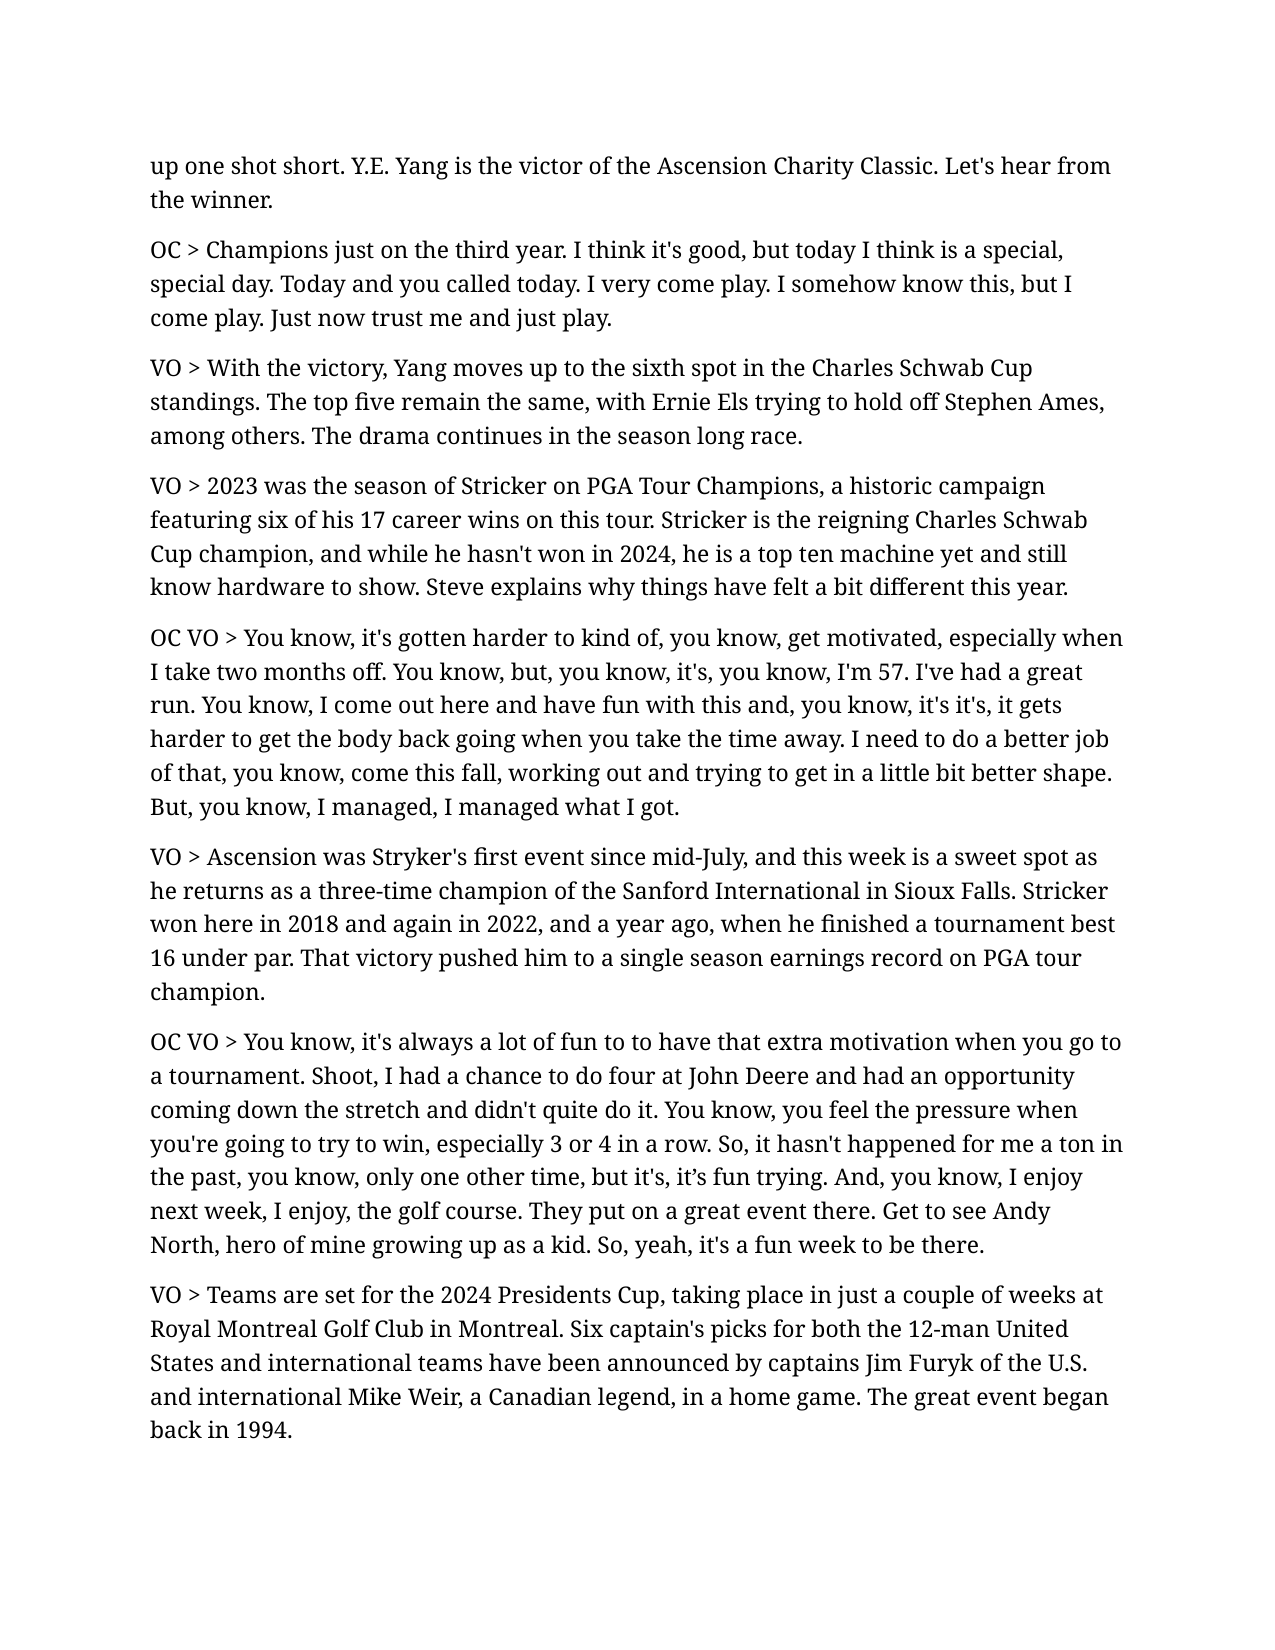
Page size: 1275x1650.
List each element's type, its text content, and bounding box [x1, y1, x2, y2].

text VO > 2023 was the season of Stricker on PGA Tour Champions, a historic campaign featuring six of his 17 career wins on this tour. Stricker is the reigning Charles Schwab Cup champion, and while he hasn't won in 2024, he is a top ten machine yet and still know hardware to show. Steve explains why things have felt a bit different this year. [150, 470, 1125, 602]
text VO > Teams are set for the 2024 Presidents Cup, taking place in just a couple of weeks at Royal Montreal Golf Club in Montreal. Six captain's picks for both the 12-man United States and international teams have been announced by captains Jim Furyk of the U.S. and international Mike Weir, a Canadian legend, in a home game. The great event began back in 1994. [150, 1279, 1125, 1445]
text OC VO > You know, it's gotten harder to kind of, you know, get motivated, especially when I take two months off. You know, but, you know, it's, you know, I'm 57. I've had a great run. You know, I come out here and have fun with this and, you know, it's it's, it gets harder to get the body back going when you take the time away. I need to do a better job of that, you know, come this fall, working out and trying to get in a little bit better shape. But, you know, I managed, I managed what I got. [150, 622, 1125, 822]
text VO > With the victory, Yang moves up to the sixth spot in the Charles Schwab Cup standings. The top five remain the same, with Ernie Els trying to hold off Stephen Ames, among others. The drama continues in the season long race. [150, 352, 1125, 451]
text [150, 150, 1125, 215]
text OC VO > You know, it's always a lot of fun to to have that extra motivation when you go to a tournament. Shoot, I had a chance to do four at John Deere and had an opportunity coming down the stretch and didn't quite do it. You know, you feel the pressure when you're going to try to win, especially 3 or 4 in a row. So, it hasn't happened for me a ton in the past, you know, only one other time, but it's, it’s fun trying. And, you know, I enjoy next week, I enjoy, the golf course. They put on a great event there. Get to see Andy North, hero of mine growing up as a kid. So, yeah, it's a fun week to be there. [150, 1026, 1125, 1260]
text OC > Champions just on the third year. I think it's good, but today I think is a special, special day. Today and you called today. I very come play. I somehow know this, but I come play. Just now trust me and just play. [150, 234, 1125, 333]
text VO > Ascension was Stryker's first event since mid-July, and this week is a sweet spot as he returns as a three-time champion of the Sanford International in Sioux Falls. Stricker won here in 2018 and again in 2022, and a year ago, when he finished a tournament best 16 under par. That victory pushed him to a single season earnings record on PGA tour champion. [150, 841, 1125, 1007]
